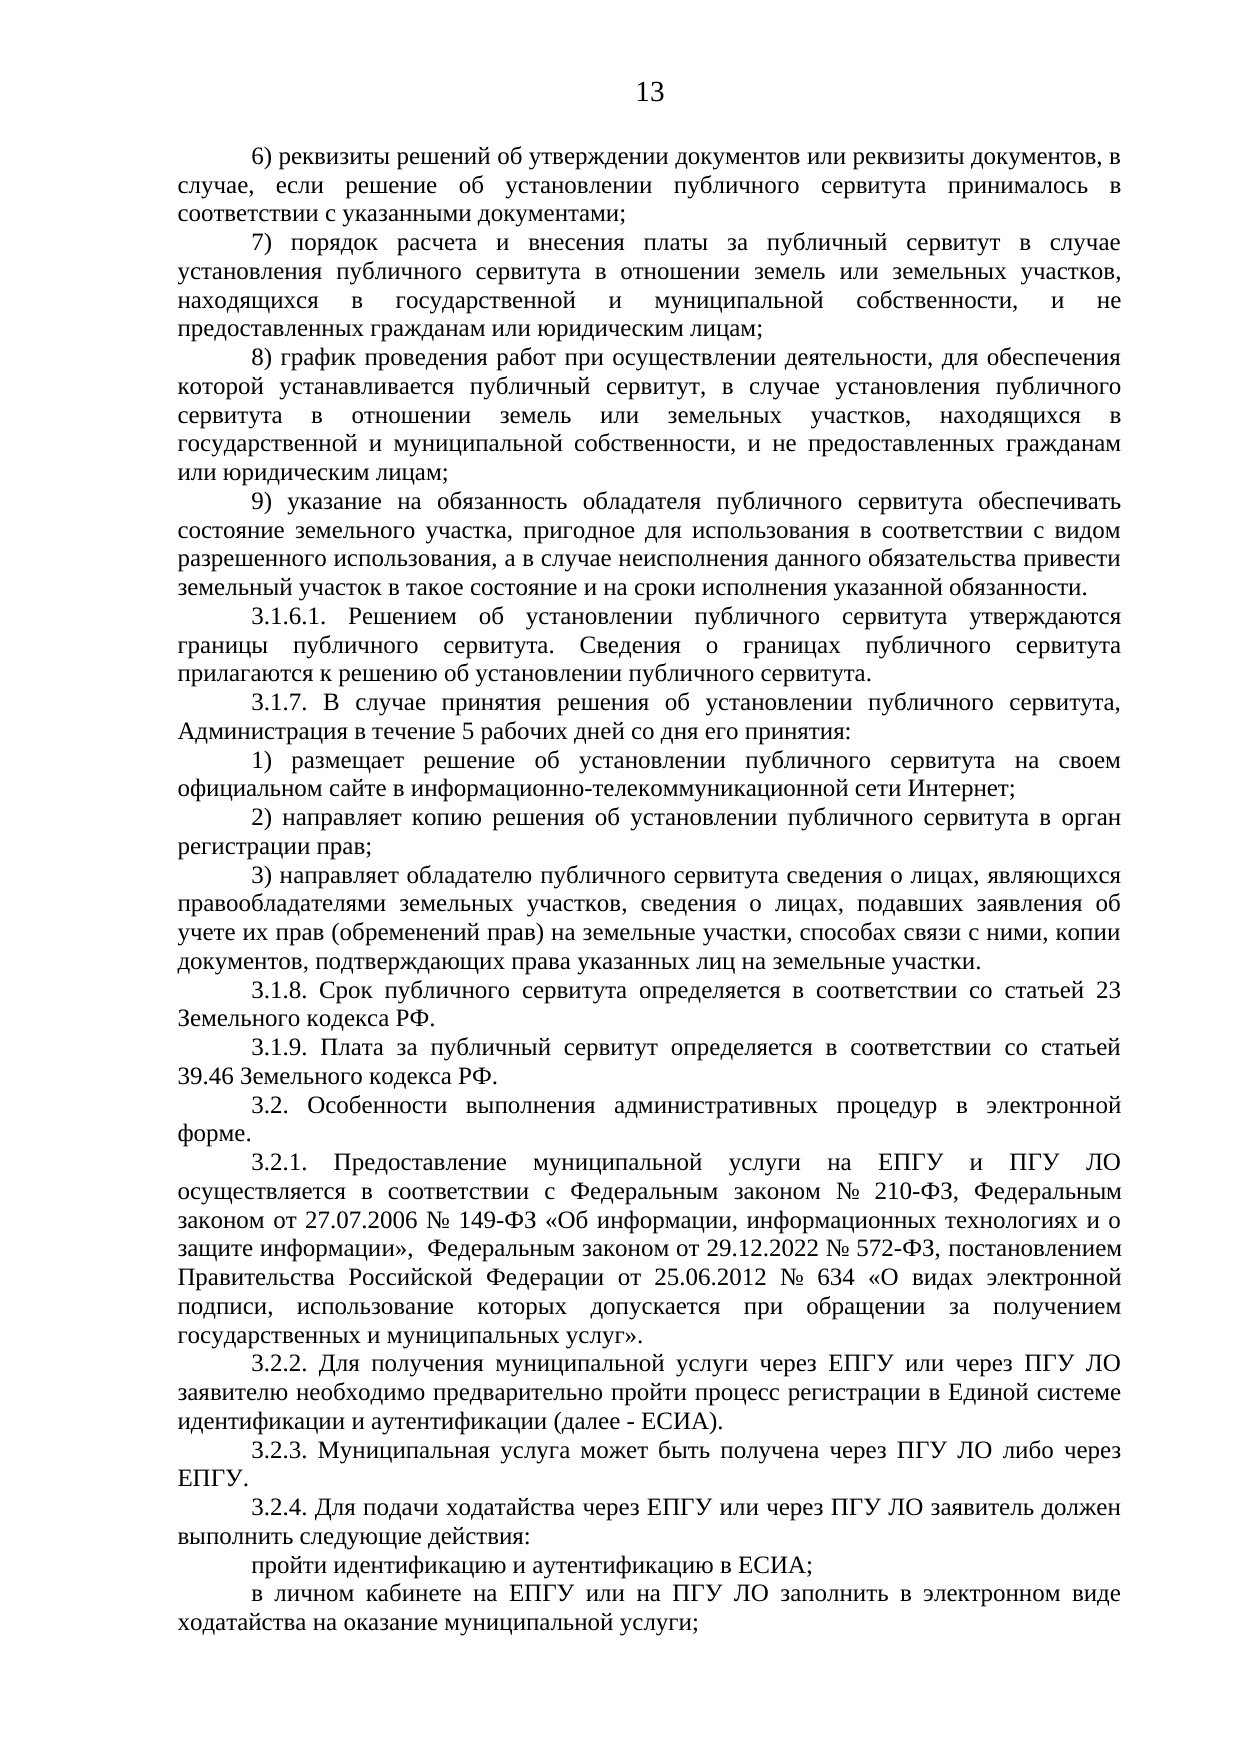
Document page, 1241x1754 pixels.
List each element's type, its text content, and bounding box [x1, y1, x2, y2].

text 3.2. Особенности выполнения административных процедур в электронной форме. [177, 1090, 1122, 1147]
text 7) порядок расчета и внесения платы за публичный сервитут в случае установления публичного сервитута в отношении земель или земельных участков, находящихся в государственной и муниципальной собственности, и не предоставленных гражданам или юридическим лицам; [177, 227, 1122, 342]
text 3.2.3. Муниципальная услуга может быть получена через ПГУ ЛО либо через ЕПГУ. [177, 1435, 1122, 1492]
text 1) размещает решение об установлении публичного сервитута на своем официальном сайте в информационно-телекоммуникационной сети Интернет; [177, 745, 1122, 802]
text 3.2.2. Для получения муниципальной услуги через ЕПГУ или через ПГУ ЛО заявителю необходимо предварительно пройти процесс регистрации в Единой системе идентификации и аутентификации (далее - ЕСИА). [177, 1348, 1122, 1435]
text 3.1.6.1. Решением об установлении публичного сервитута утверждаются границы публичного сервитута. Сведения о границах публичного сервитута прилагаются к решению об установлении публичного сервитута. [177, 601, 1122, 687]
text 3) направляет обладателю публичного сервитута сведения о лицах, являющихся правообладателями земельных участков, сведения о лицах, подавших заявления об учете их прав (обременений прав) на земельные участки, способах связи с ними, копии документов, подтверждающих права указанных лиц на земельные участки. [177, 860, 1122, 975]
text 3.1.7. В случае принятия решения об установлении публичного сервитута, Администрация в течение 5 рабочих дней со дня его принятия: [177, 687, 1122, 745]
text 3.1.8. Срок публичного сервитута определяется в соответствии со статьей 23 Земельного кодекса РФ. [177, 975, 1122, 1032]
text 9) указание на обязанность обладателя публичного сервитута обеспечивать состояние земельного участка, пригодное для использования в соответствии с видом разрешенного использования, а в случае неисполнения данного обязательства привести земельный участок в такое состояние и на сроки исполнения указанной обязанности. [177, 486, 1122, 601]
text 3.1.9. Плата за публичный сервитут определяется в соответствии со статьей 39.46 Земельного кодекса РФ. [177, 1032, 1122, 1090]
text пройти идентификацию и аутентификацию в ЕСИА; [177, 1550, 1122, 1578]
text 8) график проведения работ при осуществлении деятельности, для обеспечения которой устанавливается публичный сервитут, в случае установления публичного сервитута в отношении земель или земельных участков, находящихся в государственной и муниципальной собственности, и не предоставленных гражданам или юридическим лицам; [177, 342, 1122, 486]
text 3.2.4. Для подачи ходатайства через ЕПГУ или через ПГУ ЛО заявитель должен выполнить следующие действия: [177, 1492, 1122, 1550]
text 2) направляет копию решения об установлении публичного сервитута в орган регистрации прав; [177, 802, 1122, 860]
text в личном кабинете на ЕПГУ или на ПГУ ЛО заполнить в электронном виде ходатайства на оказание муниципальной услуги; [177, 1578, 1122, 1636]
text 6) реквизиты решений об утверждении документов или реквизиты документов, в случае, если решение об установлении публичного сервитута принималось в соответствии с указанными документами; [177, 141, 1122, 227]
text 3.2.1. Предоставление муниципальной услуги на ЕПГУ и ПГУ ЛО осуществляется в соответствии с Федеральным законом № 210-ФЗ, Федеральным законом от 27.07.2006 № 149-ФЗ «Об информации, информационных технологиях и о защите информации», Федеральным законом от 29.12.2022 № 572-ФЗ, постановлением Правительства Российской Федерации от 25.06.2012 № 634 «О видах электронной подписи, использование которых допускается при обращении за получением государственных и муниципальных услуг». [177, 1147, 1122, 1348]
